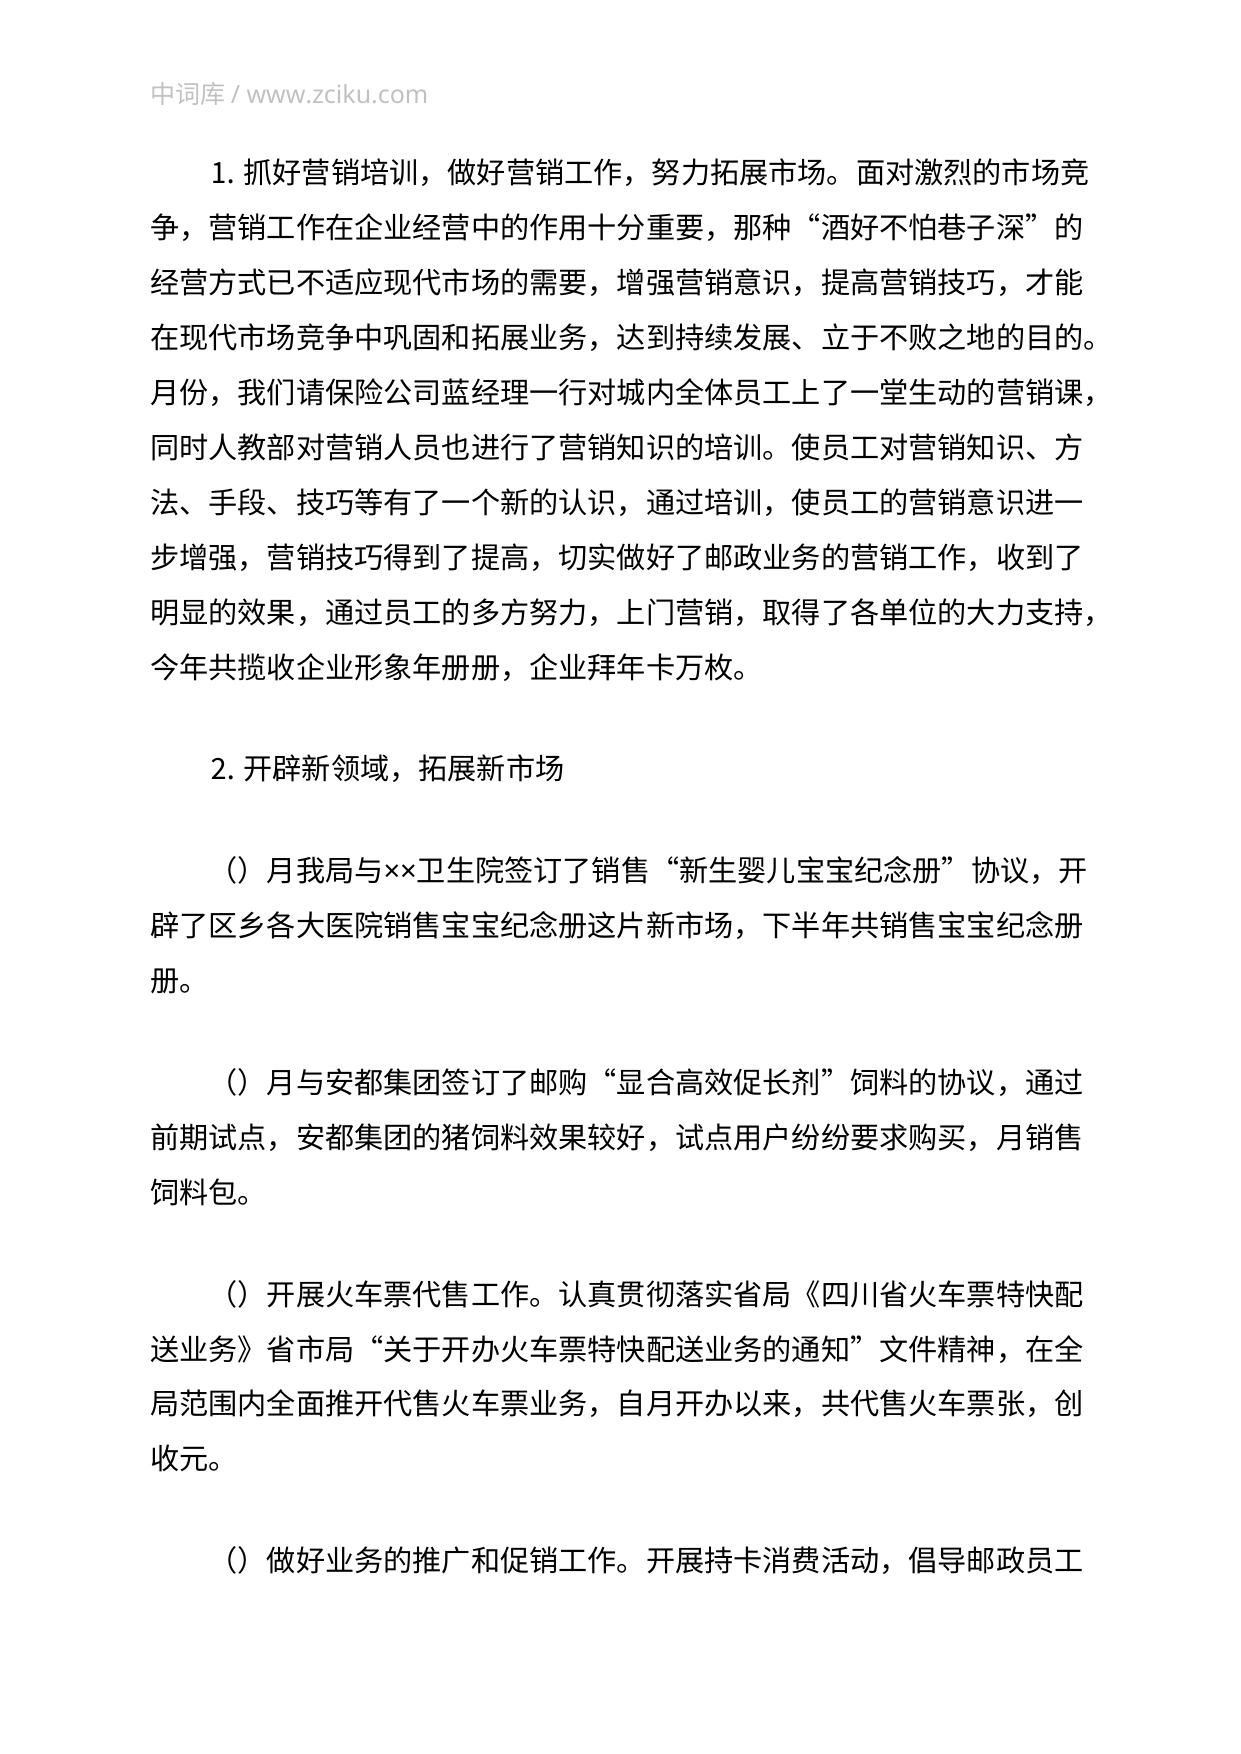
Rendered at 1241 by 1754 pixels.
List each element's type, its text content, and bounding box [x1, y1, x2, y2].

text （）月与安都集团签订了邮购“显合高效促长剂”饲料的协议，通过前期试点，安都集团的猪饲料效果较好，试点用户纷纷要求购买，月销售饲料包。 [150, 1059, 1090, 1212]
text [150, 1538, 1090, 1580]
text ⒈抓好营销培训，做好营销工作，努力拓展市场。面对激烈的市场竞争，营销工作在企业经营中的作用十分重要，那种“酒好不怕巷子深”的经营方式已不适应现代市场的需要，增强营销意识，提高营销技巧，才能在现代市场竞争中巩固和拓展业务，达到持续发展、立于不败之地的目的。月份，我们请保险公司蓝经理一行对城内全体员工上了一堂生动的营销课，同时人教部对营销人员也进行了营销知识的培训。使员工对营销知识、方法、手段、技巧等有了一个新的认识，通过培训，使员工的营销意识进一步增强，营销技巧得到了提高，切实做好了邮政业务的营销工作，收到了明显的效果，通过员工的多方努力，上门营销，取得了各单位的大力支持，今年共揽收企业形象年册册，企业拜年卡万枚。 [150, 150, 1090, 686]
text （）开展火车票代售工作。认真贯彻落实省局《四川省火车票特快配送业务》省市局“关于开办火车票特快配送业务的通知”文件精神，在全局范围内全面推开代售火车票业务，自月开办以来，共代售火车票张，创收元。 [150, 1271, 1090, 1478]
text ⒉开辟新领域，拓展新市场 [150, 746, 1090, 788]
text （）月我局与××卫生院签订了销售“新生婴儿宝宝纪念册”协议，开辟了区乡各大医院销售宝宝纪念册这片新市场，下半年共销售宝宝纪念册册。 [150, 848, 1090, 1000]
